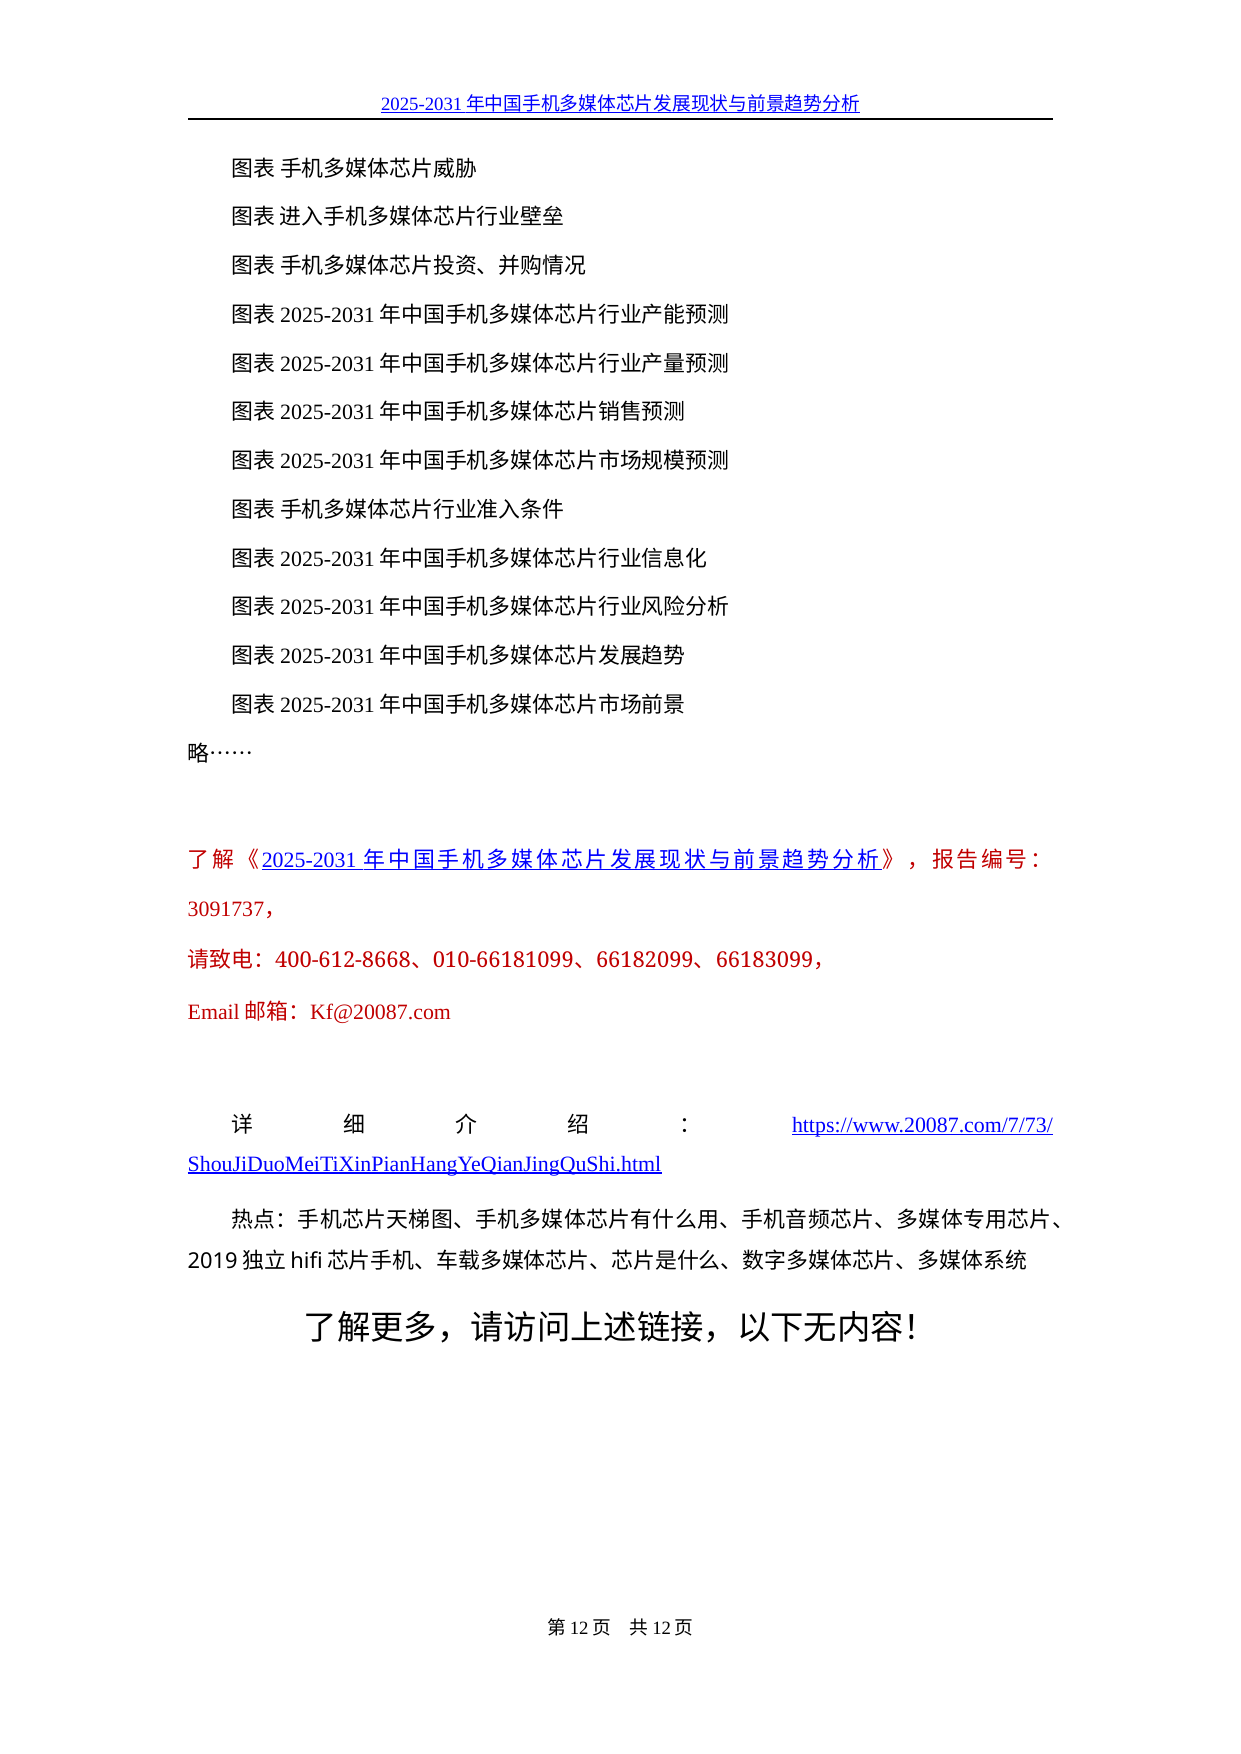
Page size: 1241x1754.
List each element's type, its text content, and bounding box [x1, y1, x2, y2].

text 了解《2025-2031年中国手机多媒体芯片发展现状与前景趋势分析》，报告编号：3091737， [187, 842, 1053, 923]
text 热点：手机芯片天梯图、手机多媒体芯片有什么用、手机音频芯片、多媒体专用芯片、2019独立hifi芯片手机、车载多媒体芯片、芯片是什么、数字多媒体芯片、多媒体系统 [187, 1202, 1053, 1275]
text 详细介绍：https://www.20087.com/7/73/ShouJiDuoMeiTiXinPianHangYeQianJingQuShi.html [187, 1106, 1053, 1179]
text Email邮箱：Kf@20087.com [187, 993, 1053, 1026]
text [187, 150, 1053, 768]
title 了解更多，请访问上述链接，以下无内容！ [187, 1293, 1053, 1358]
text 请致电：400-612-8668、010-66181099、66182099、66183099， [187, 942, 1053, 974]
